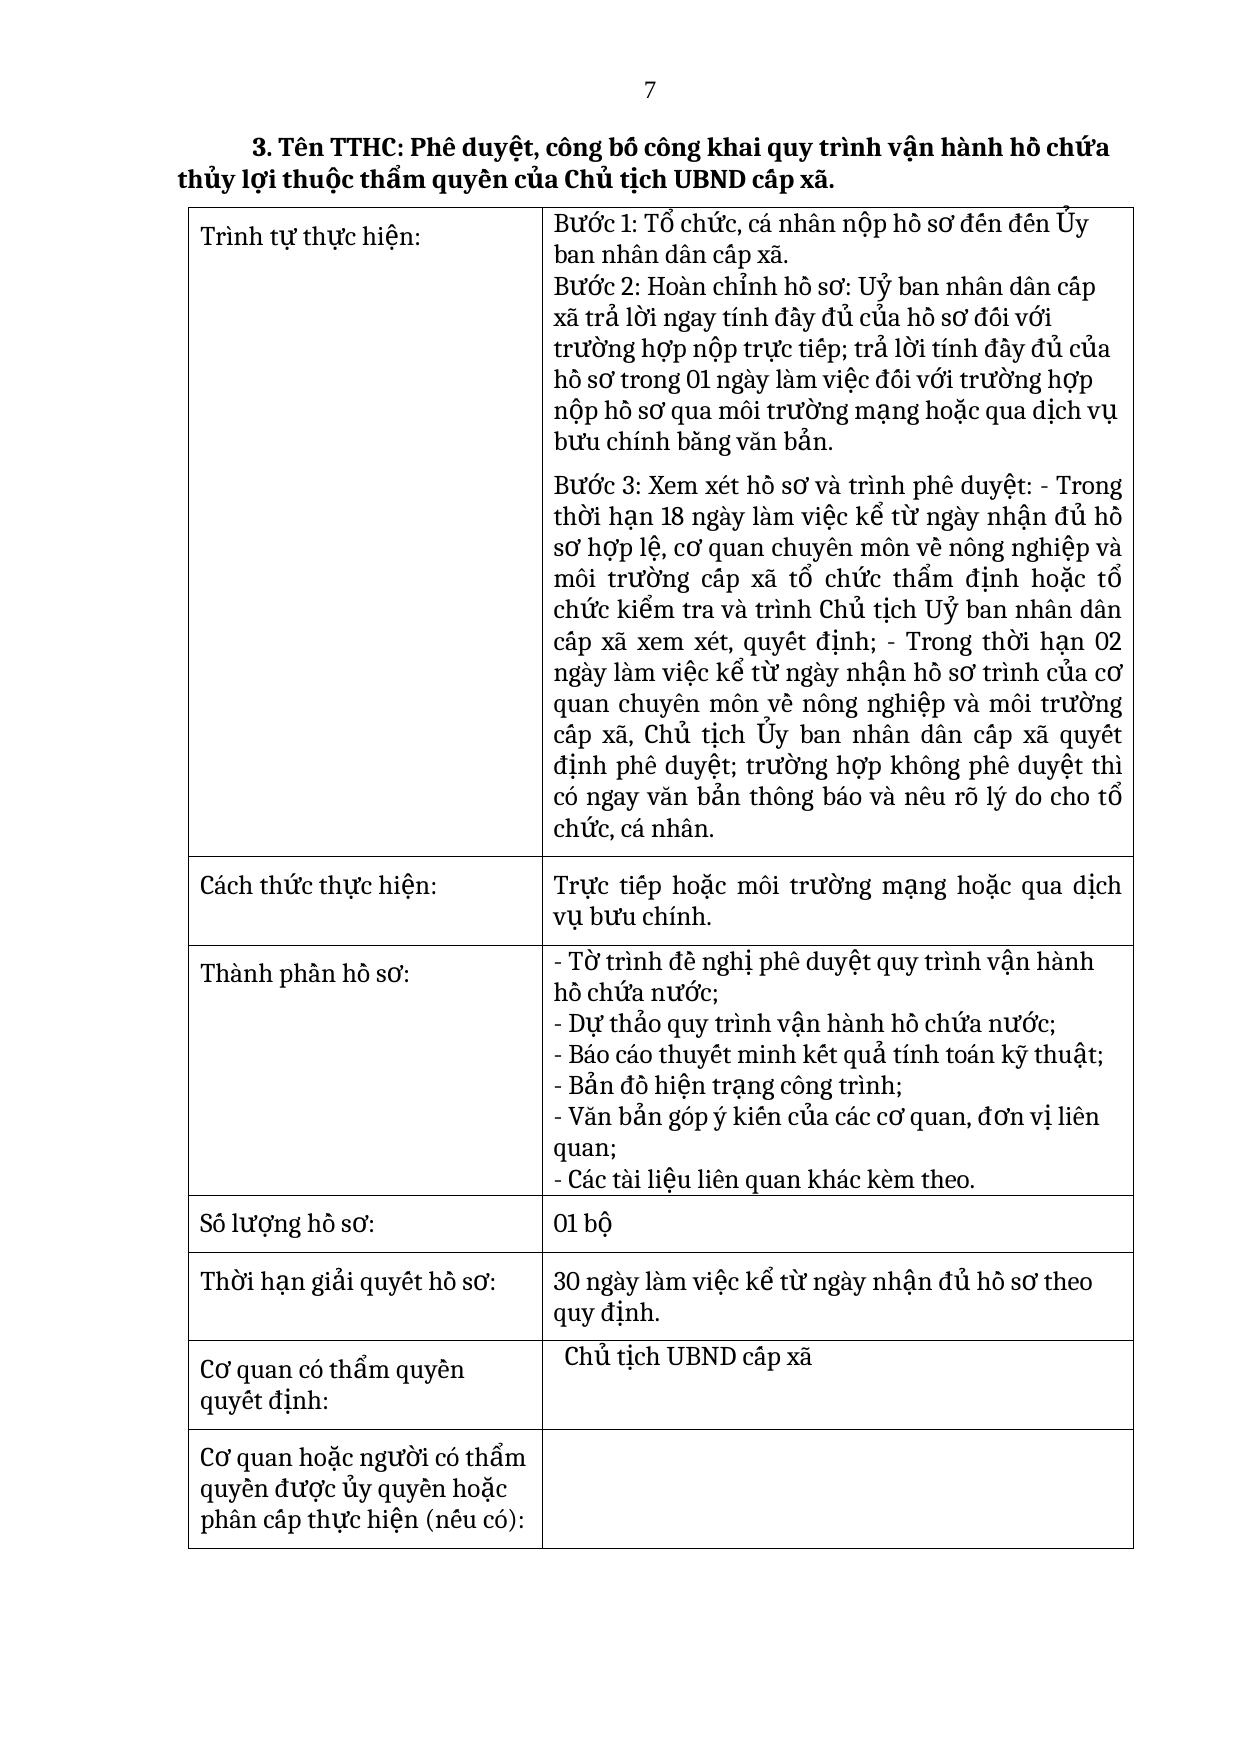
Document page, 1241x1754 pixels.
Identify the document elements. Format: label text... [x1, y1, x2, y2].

list 3. Tên TTHC: Phê duyệt, công bố công khai quy trình vận hành hồ chứa thủy lợi thuộc thẩm quyền của Chủ tịch UBND cấp xã. [177, 132, 1122, 195]
table_cell Cơ quan hoặc người có thẩm quyền được ủy quyền hoặc phân cấp thực hiện (nếu có): [189, 1430, 542, 1548]
table_cell - Tờ trình đề nghị phê duyệt quy trình vận hành hồ chứa nước; - Dự thảo quy trình vận hành hồ chứa nước; - Báo cáo thuyết minh kết quả tính toán kỹ thuật; - Bản đồ hiện trạng công trình; - Văn bản góp ý kiến của các cơ quan, đơn vị liên quan; - Các tài liệu liên quan khác kèm theo. [543, 946, 1133, 1195]
table_cell Cơ quan có thẩm quyền quyết định: [189, 1341, 542, 1429]
table_cell [543, 1430, 1133, 1548]
table_cell 30 ngày làm việc kể từ ngày nhận đủ hồ sơ theo quy định. [543, 1253, 1133, 1340]
table_cell Cách thức thực hiện: [189, 857, 542, 944]
table_header Trình tự thực hiện: [189, 208, 542, 856]
table_cell Chủ tịch UBND cấp xã [543, 1341, 1133, 1429]
table_cell Thành phần hồ sơ: [189, 946, 542, 1195]
table_cell Số lượng hồ sơ: [189, 1196, 542, 1252]
table_header Bước 1: Tổ chức, cá nhân nộp hồ sơ đến đến Ủy ban nhân dân cấp xã. Bước 2: Hoàn chỉnh hồ sơ: Uỷ ban nhân dân cấp xã trả lời ngay tính đầy đủ của hồ sơ đối với trường hợp nộp trực tiếp; trả lời tính đầy đủ của hồ sơ trong 01 ngày làm việc đối với trường hợp nộp hồ sơ qua môi trường mạng hoặc qua dịch vụ bưu chính bằng văn bản. Bước 3: Xem xét hồ sơ và trình phê duyệt: - Trong thời hạn 18 ngày làm việc kể từ ngày nhận đủ hồ sơ hợp lệ, cơ quan chuyên môn về nông nghiệp và môi trường cấp xã tổ chức thẩm định hoặc tổ chức kiểm tra và trình Chủ tịch Uỷ ban nhân dân cấp xã xem xét, quyết định; - Trong thời hạn 02 ngày làm việc kể từ ngày nhận hồ sơ trình của cơ quan chuyên môn về nông nghiệp và môi trường cấp xã, Chủ tịch Ủy ban nhân dân cấp xã quyết định phê duyệt; trường hợp không phê duyệt thì có ngay văn bản thông báo và nêu rõ lý do cho tổ chức, cá nhân. [543, 208, 1133, 856]
table_cell Trực tiếp hoặc môi trường mạng hoặc qua dịch vụ bưu chính. [543, 857, 1133, 944]
table_cell Thời hạn giải quyết hồ sơ: [189, 1253, 542, 1340]
table_cell 01 bộ [543, 1196, 1133, 1252]
